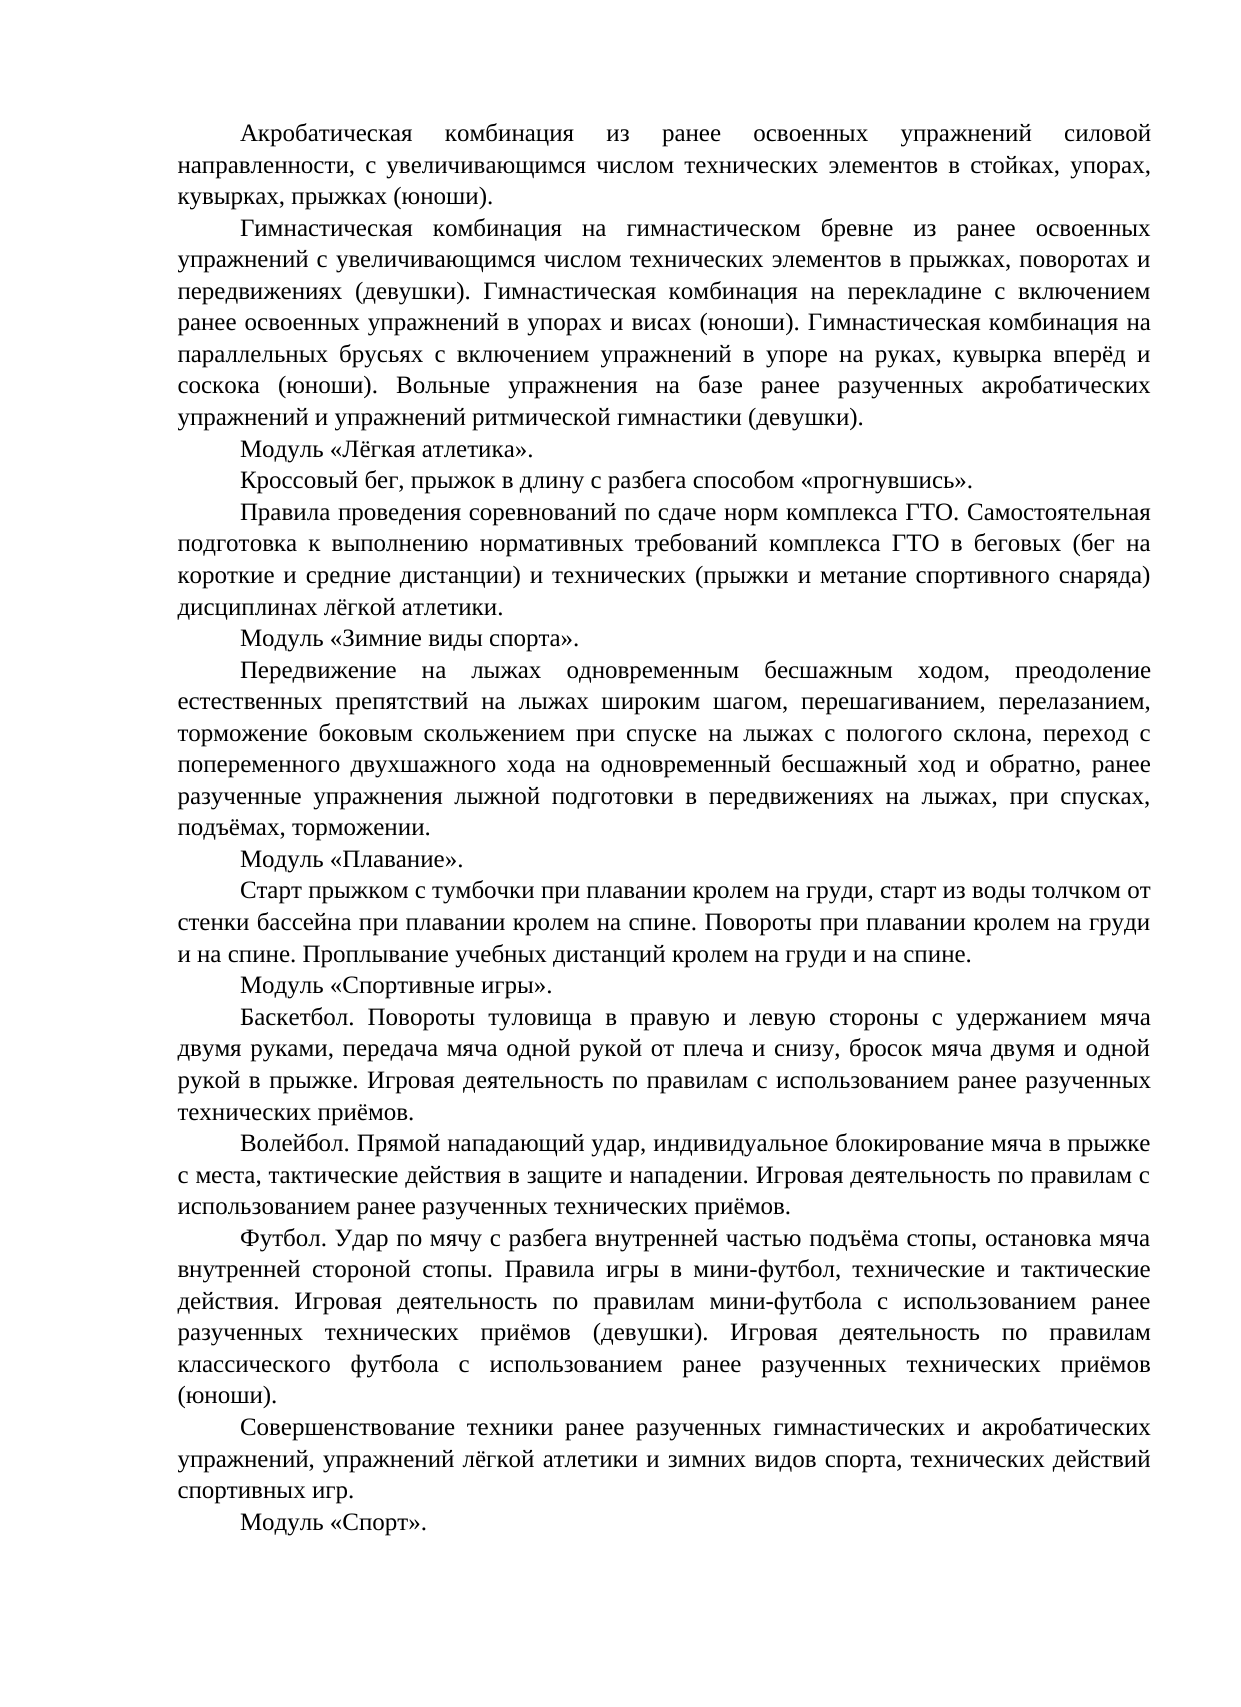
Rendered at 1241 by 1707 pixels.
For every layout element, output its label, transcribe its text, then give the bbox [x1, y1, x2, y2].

text Правила проведения соревнований по сдаче норм комплекса ГТО. Самостоятельная подготовка к выполнению нормативных требований комплекса ГТО в беговых (бег на короткие и средние дистанции) и технических (прыжки и метание спортивного снаряда) дисциплинах лёгкой атлетики. [177, 497, 1152, 620]
text Баскетбол. Повороты туловища в правую и левую стороны с удержанием мяча двумя руками, передача мяча одной рукой от плеча и снизу, бросок мяча двумя и одной рукой в прыжке. Игровая деятельность по правилам с использованием ранее разученных технических приёмов. [177, 1002, 1152, 1125]
text Волейбол. Прямой нападающий удар, индивидуальное блокирование мяча в прыжке с места, тактические действия в защите и нападении. Игровая деятельность по правилам с использованием ранее разученных технических приёмов. [177, 1128, 1152, 1220]
text Кроссовый бег, прыжок в длину с разбега способом «прогнувшись». [177, 465, 1152, 494]
text Модуль «Спорт». [177, 1507, 1152, 1536]
text Модуль «Плавание». [177, 844, 1152, 873]
text Модуль «Лёгкая атлетика». [177, 434, 1152, 462]
text Акробатическая комбинация из ранее освоенных упражнений силовой направленности, с увеличивающимся числом технических элементов в стойках, упорах, кувырках, прыжках (юноши). [177, 118, 1152, 210]
text Модуль «Зимние виды спорта». [177, 623, 1152, 652]
text Совершенствование техники ранее разученных гимнастических и акробатических упражнений, упражнений лёгкой атлетики и зимних видов спорта, технических действий спортивных игр. [177, 1412, 1152, 1504]
text Модуль «Спортивные игры». [177, 970, 1152, 999]
text Передвижение на лыжах одновременным бесшажным ходом, преодоление естественных препятствий на лыжах широким шагом, перешагиванием, перелазанием, торможение боковым скольжением при спуске на лыжах с пологого склона, переход с попеременного двухшажного хода на одновременный бесшажный ход и обратно, ранее разученные упражнения лыжной подготовки в передвижениях на лыжах, при спусках, подъёмах, торможении. [177, 655, 1152, 841]
text Старт прыжком с тумбочки при плавании кролем на груди, старт из воды толчком от стенки бассейна при плавании кролем на спине. Повороты при плавании кролем на груди и на спине. Проплывание учебных дистанций кролем на груди и на спине. [177, 876, 1152, 967]
text Гимнастическая комбинация на гимнастическом бревне из ранее освоенных упражнений с увеличивающимся числом технических элементов в прыжках, поворотах и передвижениях (девушки). Гимнастическая комбинация на перекладине с включением ранее освоенных упражнений в упорах и висах (юноши). Гимнастическая комбинация на параллельных брусьях с включением упражнений в упоре на руках, кувырка вперёд и соскока (юноши). Вольные упражнения на базе ранее разученных акробатических упражнений и упражнений ритмической гимнастики (девушки). [177, 213, 1152, 431]
text Футбол. Удар по мячу с разбега внутренней частью подъёма стопы, остановка мяча внутренней стороной стопы. Правила игры в мини-футбол, технические и тактические действия. Игровая деятельность по правилам мини-футбола с использованием ранее разученных технических приёмов (девушки). Игровая деятельность по правилам классического футбола с использованием ранее разученных технических приёмов (юноши). [177, 1223, 1152, 1409]
